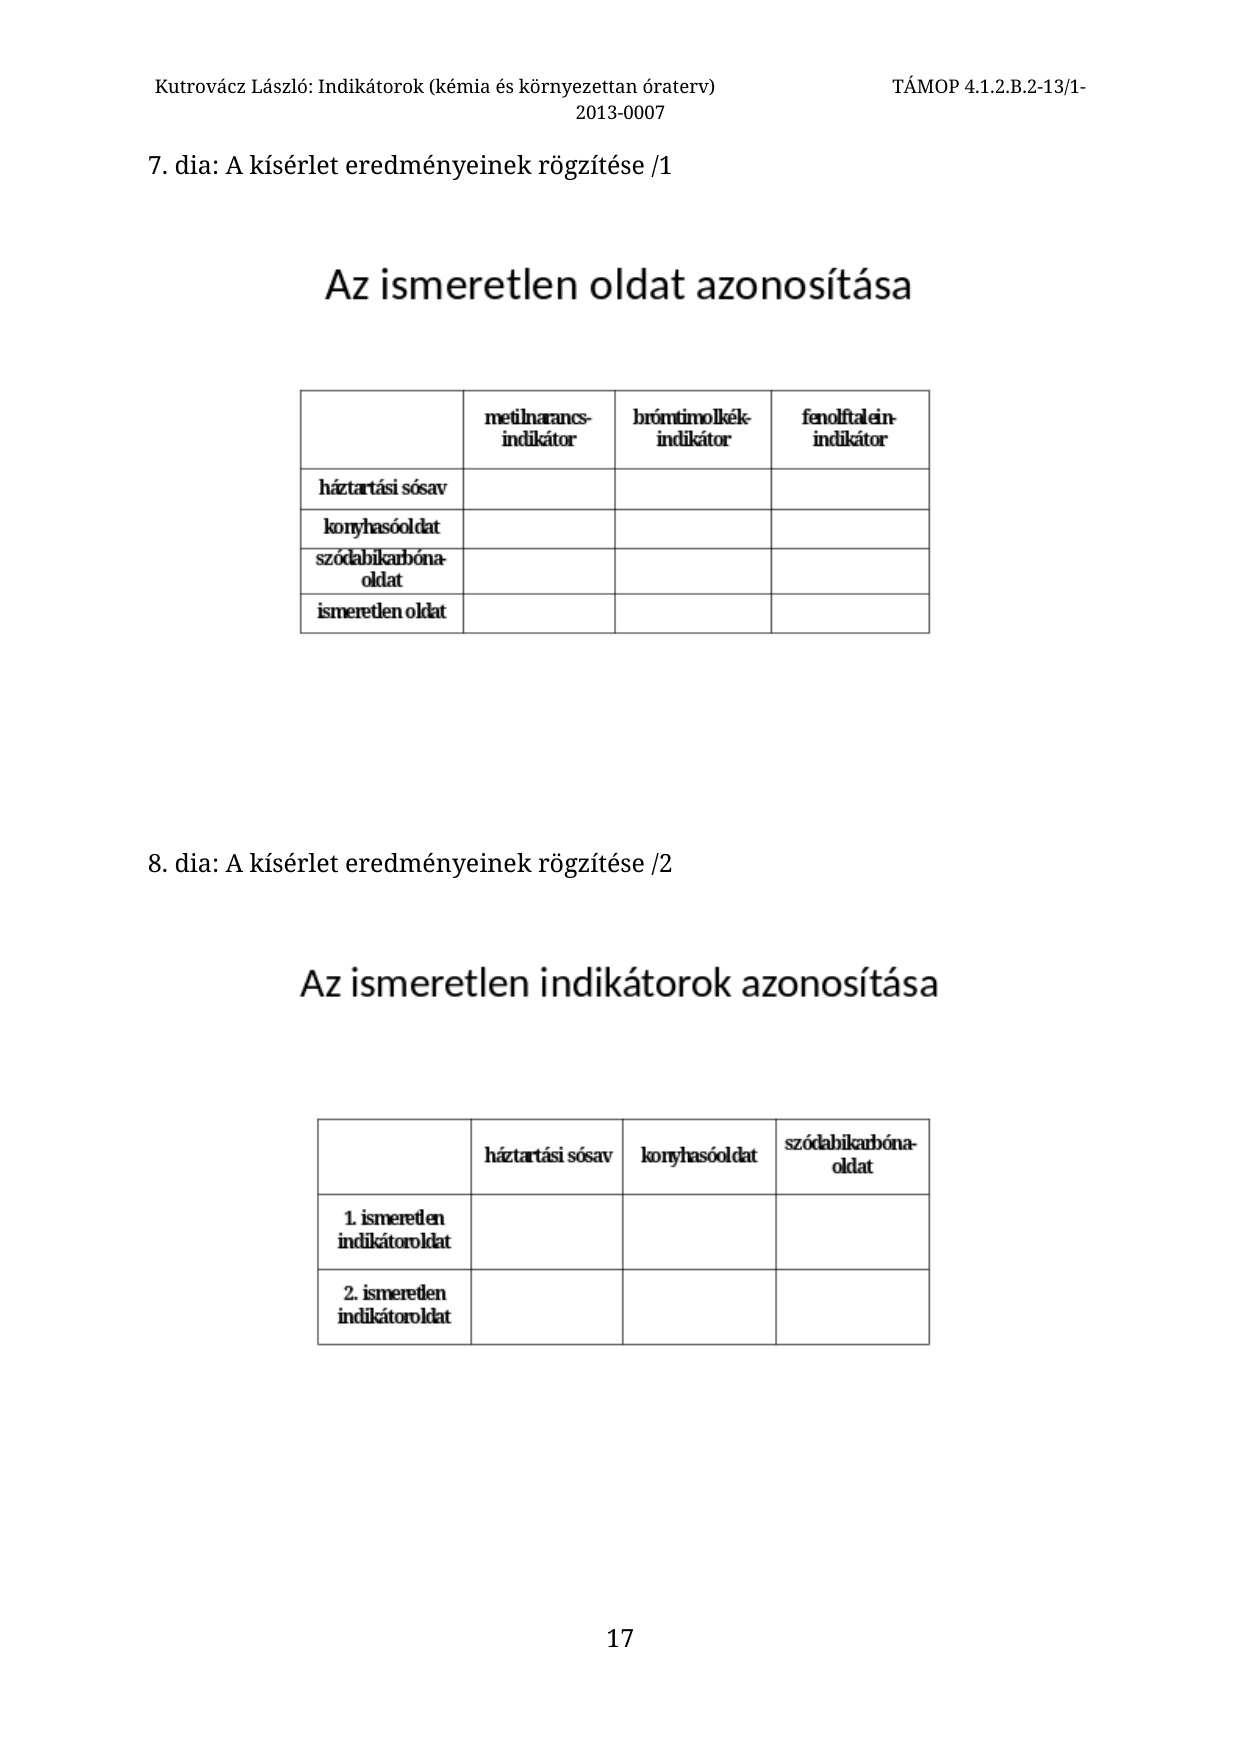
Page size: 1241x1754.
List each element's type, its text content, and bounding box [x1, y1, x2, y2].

text 8. dia: A kísérlet eredményeinek rögzítése /2 [148, 846, 1093, 880]
text 7. dia: A kísérlet eredményeinek rögzítése /1 [148, 148, 1093, 182]
